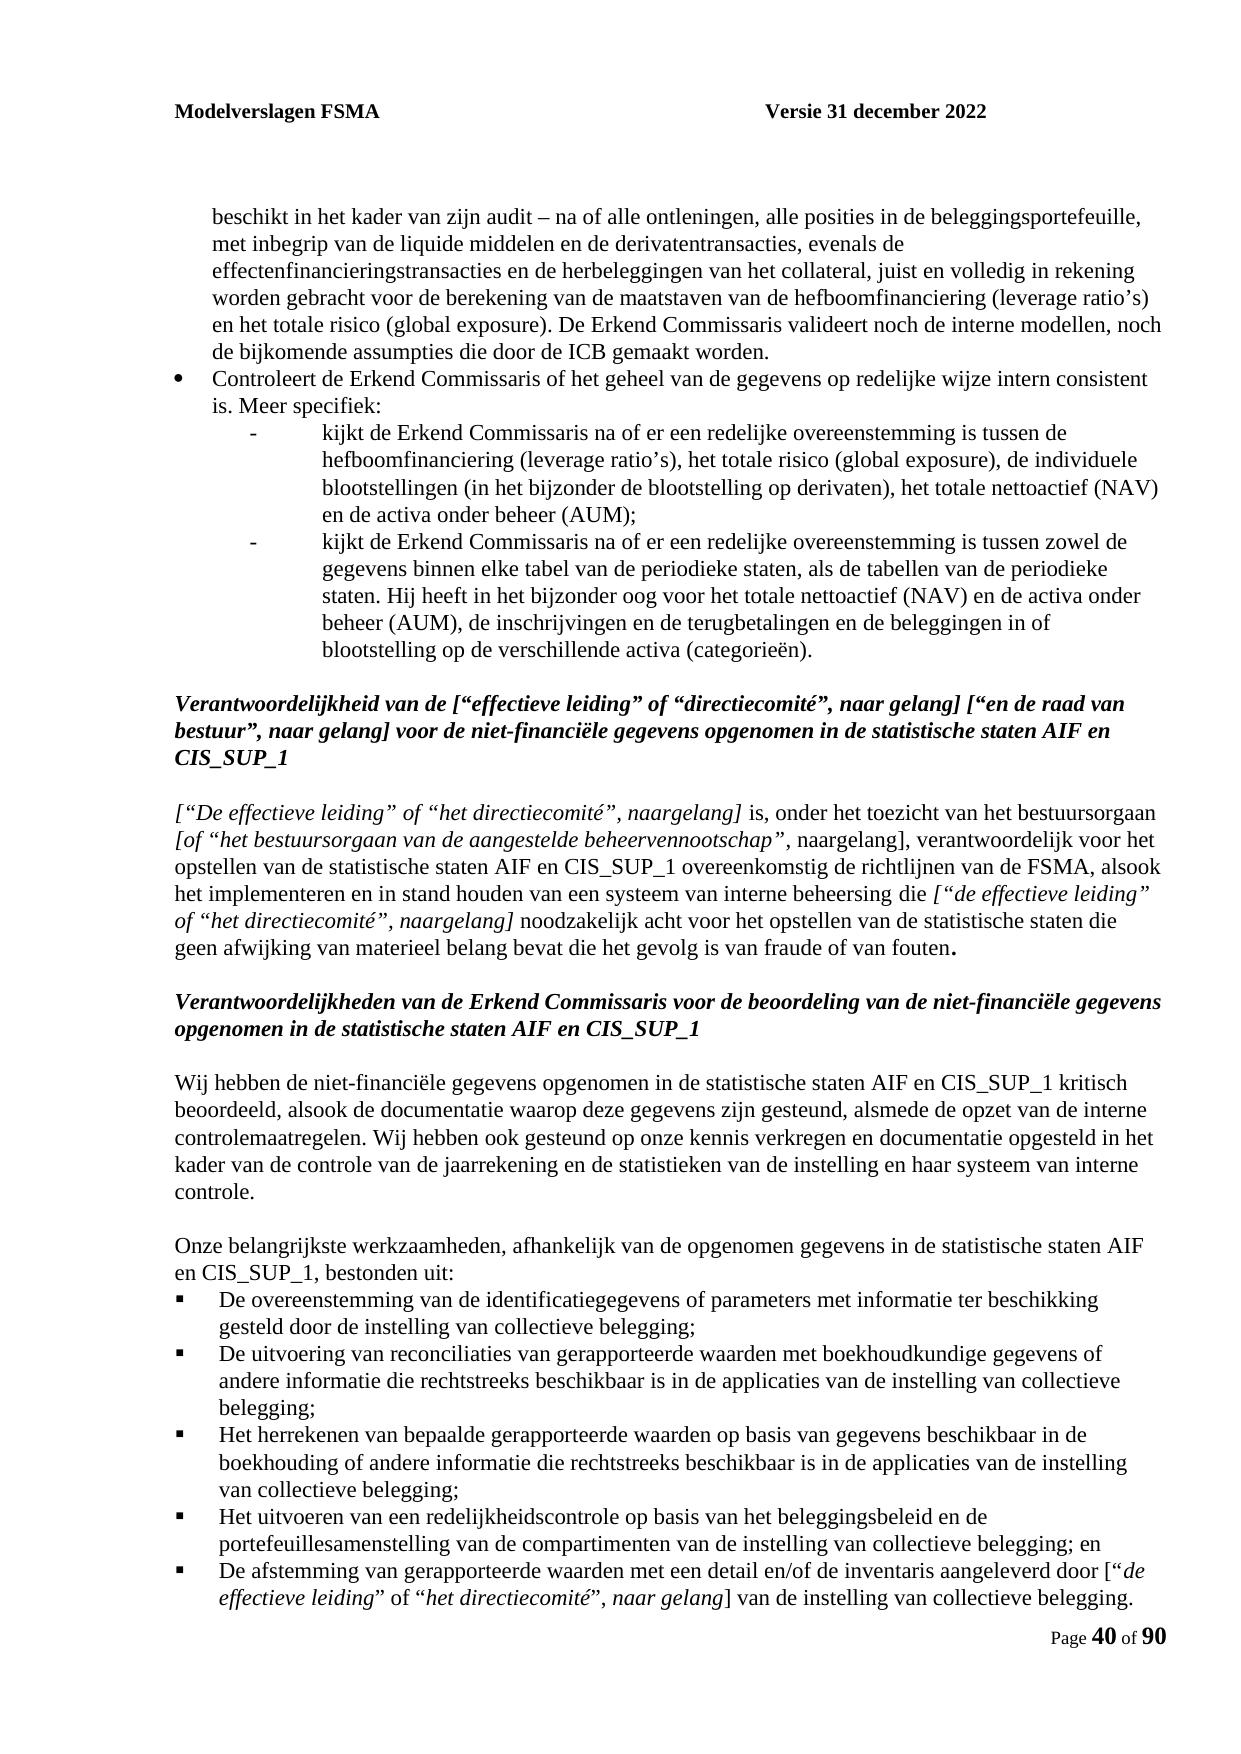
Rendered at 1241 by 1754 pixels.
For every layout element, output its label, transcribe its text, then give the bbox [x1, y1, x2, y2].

list kijkt de Erkend Commissaris na of er een redelijke overeenstemming is tussen de hefboomfinanciering (leverage ratio’s), het totale risico (global exposure), de individuele blootstellingen (in het bijzonder de blootstelling op derivaten), het totale nettoactief (NAV) en de activa onder beheer (AUM); [249, 419, 1166, 527]
list De overeenstemming van de identificatiegegevens of parameters met informatie ter beschikking gesteld door de instelling van collectieve belegging; [174, 1285, 1166, 1339]
text Onze belangrijkste werkzaamheden, afhankelijk van de opgenomen gegevens in de statistische staten AIF en CIS_SUP_1, bestonden uit: [174, 1231, 1166, 1285]
text Verantwoordelijkheid van de [“effectieve leiding” of “directiecomité”, naar gelang] [“en de raad van bestuur”, naar gelang] voor de niet-financiële gegevens opgenomen in de statistische staten AIF en CIS_SUP_1 [174, 689, 1166, 771]
list De uitvoering van reconciliaties van gerapporteerde waarden met boekhoudkundige gegevens of andere informatie die rechtstreeks beschikbaar is in de applicaties van de instelling van collectieve belegging; [174, 1339, 1166, 1421]
list De afstemming van gerapporteerde waarden met een detail en/of de inventaris aangeleverd door [“de effectieve leiding” of “het directiecomité”, naar gelang] van de instelling van collectieve belegging. [174, 1556, 1166, 1610]
list kijkt de Erkend Commissaris na of er een redelijke overeenstemming is tussen zowel de gegevens binnen elke tabel van de periodieke staten, als de tabellen van de periodieke staten. Hij heeft in het bijzonder oog voor het totale nettoactief (NAV) en de activa onder beheer (AUM), de inschrijvingen en de terugbetalingen en de beleggingen in of blootstelling op de verschillende activa (categorieën). [249, 527, 1166, 662]
text [“De effectieve leiding” of “het directiecomité”, naargelang] is, onder het toezicht van het bestuursorgaan [of “het bestuursorgaan van de aangestelde beheervennootschap”, naargelang], verantwoordelijk voor het opstellen van de statistische staten AIF en CIS_SUP_1 overeenkomstig de richtlijnen van de FSMA, alsook het implementeren en in stand houden van een systeem van interne beheersing die [“de effectieve leiding” of “het directiecomité”, naargelang] noodzakelijk acht voor het opstellen van de statistische staten die geen afwijking van materieel belang bevat die het gevolg is van fraude of van fouten. [174, 798, 1166, 960]
list Het herrekenen van bepaalde gerapporteerde waarden op basis van gegevens beschikbaar in de boekhouding of andere informatie die rechtstreeks beschikbaar is in de applicaties van de instelling van collectieve belegging; [174, 1421, 1166, 1502]
list Het uitvoeren van een redelijkheidscontrole op basis van het beleggingsbeleid en de portefeuillesamenstelling van de compartimenten van de instelling van collectieve belegging; en [174, 1502, 1166, 1556]
text Wij hebben de niet-financiële gegevens opgenomen in de statistische staten AIF en CIS_SUP_1 kritisch beoordeeld, alsook de documentatie waarop deze gegevens zijn gesteund, alsmede de opzet van de interne controlemaatregelen. Wij hebben ook gesteund op onze kennis verkregen en documentatie opgesteld in het kader van de controle van de jaarrekening en de statistieken van de instelling en haar systeem van interne controle. [174, 1069, 1166, 1204]
text Verantwoordelijkheden van de Erkend Commissaris voor de beoordeling van de niet-financiële gegevens opgenomen in de statistische staten AIF en CIS_SUP_1 [174, 987, 1166, 1042]
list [174, 202, 1166, 364]
list Controleert de Erkend Commissaris of het geheel van de gegevens op redelijke wijze intern consistent is. Meer specifiek: [174, 364, 1166, 419]
